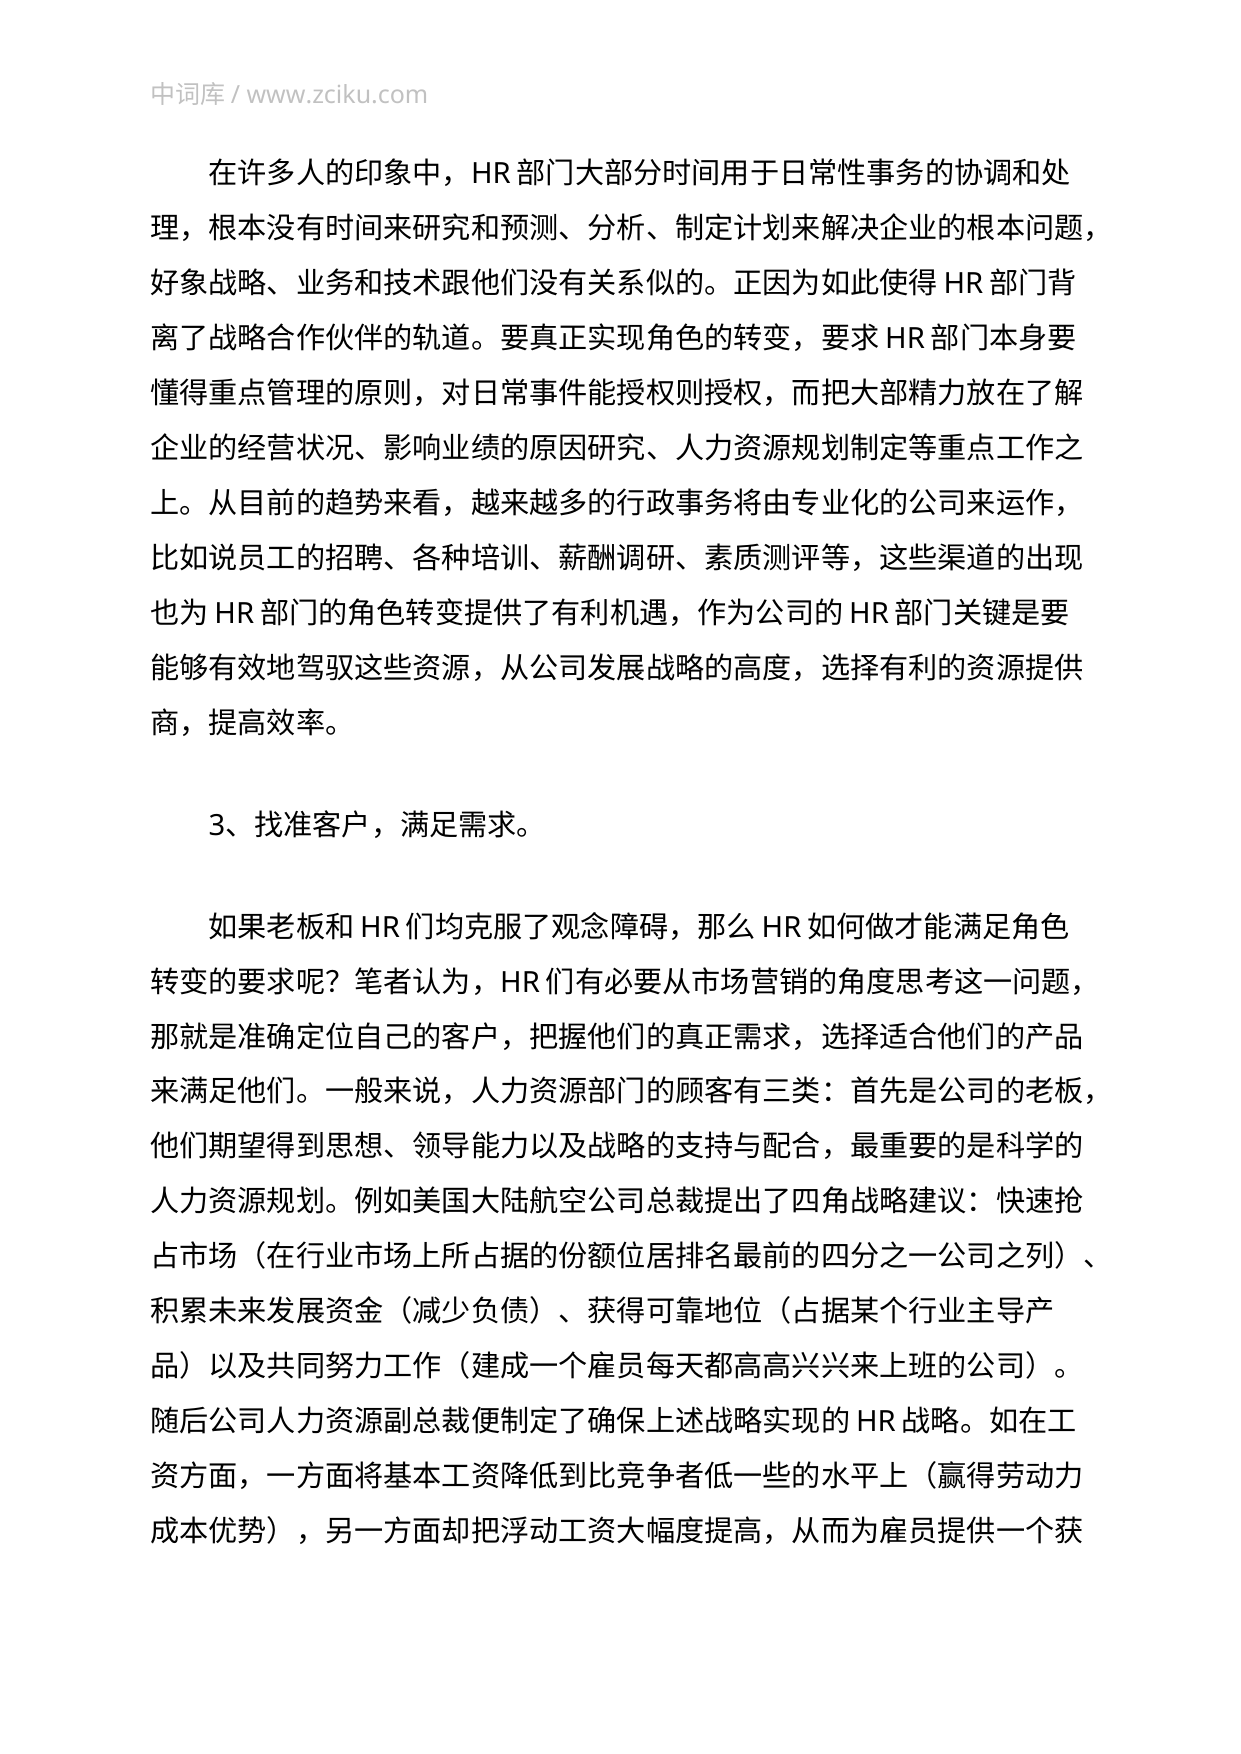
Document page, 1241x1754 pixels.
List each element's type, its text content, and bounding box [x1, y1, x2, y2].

text 在许多人的印象中，HR部门大部分时间用于日常性事务的协调和处理，根本没有时间来研究和预测、分析、制定计划来解决企业的根本问题，好象战略、业务和技术跟他们没有关系似的。正因为如此使得HR部门背离了战略合作伙伴的轨道。要真正实现角色的转变，要求HR部门本身要懂得重点管理的原则，对日常事件能授权则授权，而把大部精力放在了解企业的经营状况、影响业绩的原因研究、人力资源规划制定等重点工作之上。从目前的趋势来看，越来越多的行政事务将由专业化的公司来运作，比如说员工的招聘、各种培训、薪酬调研、素质测评等，这些渠道的出现也为HR部门的角色转变提供了有利机遇，作为公司的HR部门关键是要能够有效地驾驭这些资源，从公司发展战略的高度，选择有利的资源提供商，提高效率。 [150, 150, 1090, 742]
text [150, 903, 1090, 1549]
text 3、找准客户，满足需求。 [150, 801, 1090, 843]
